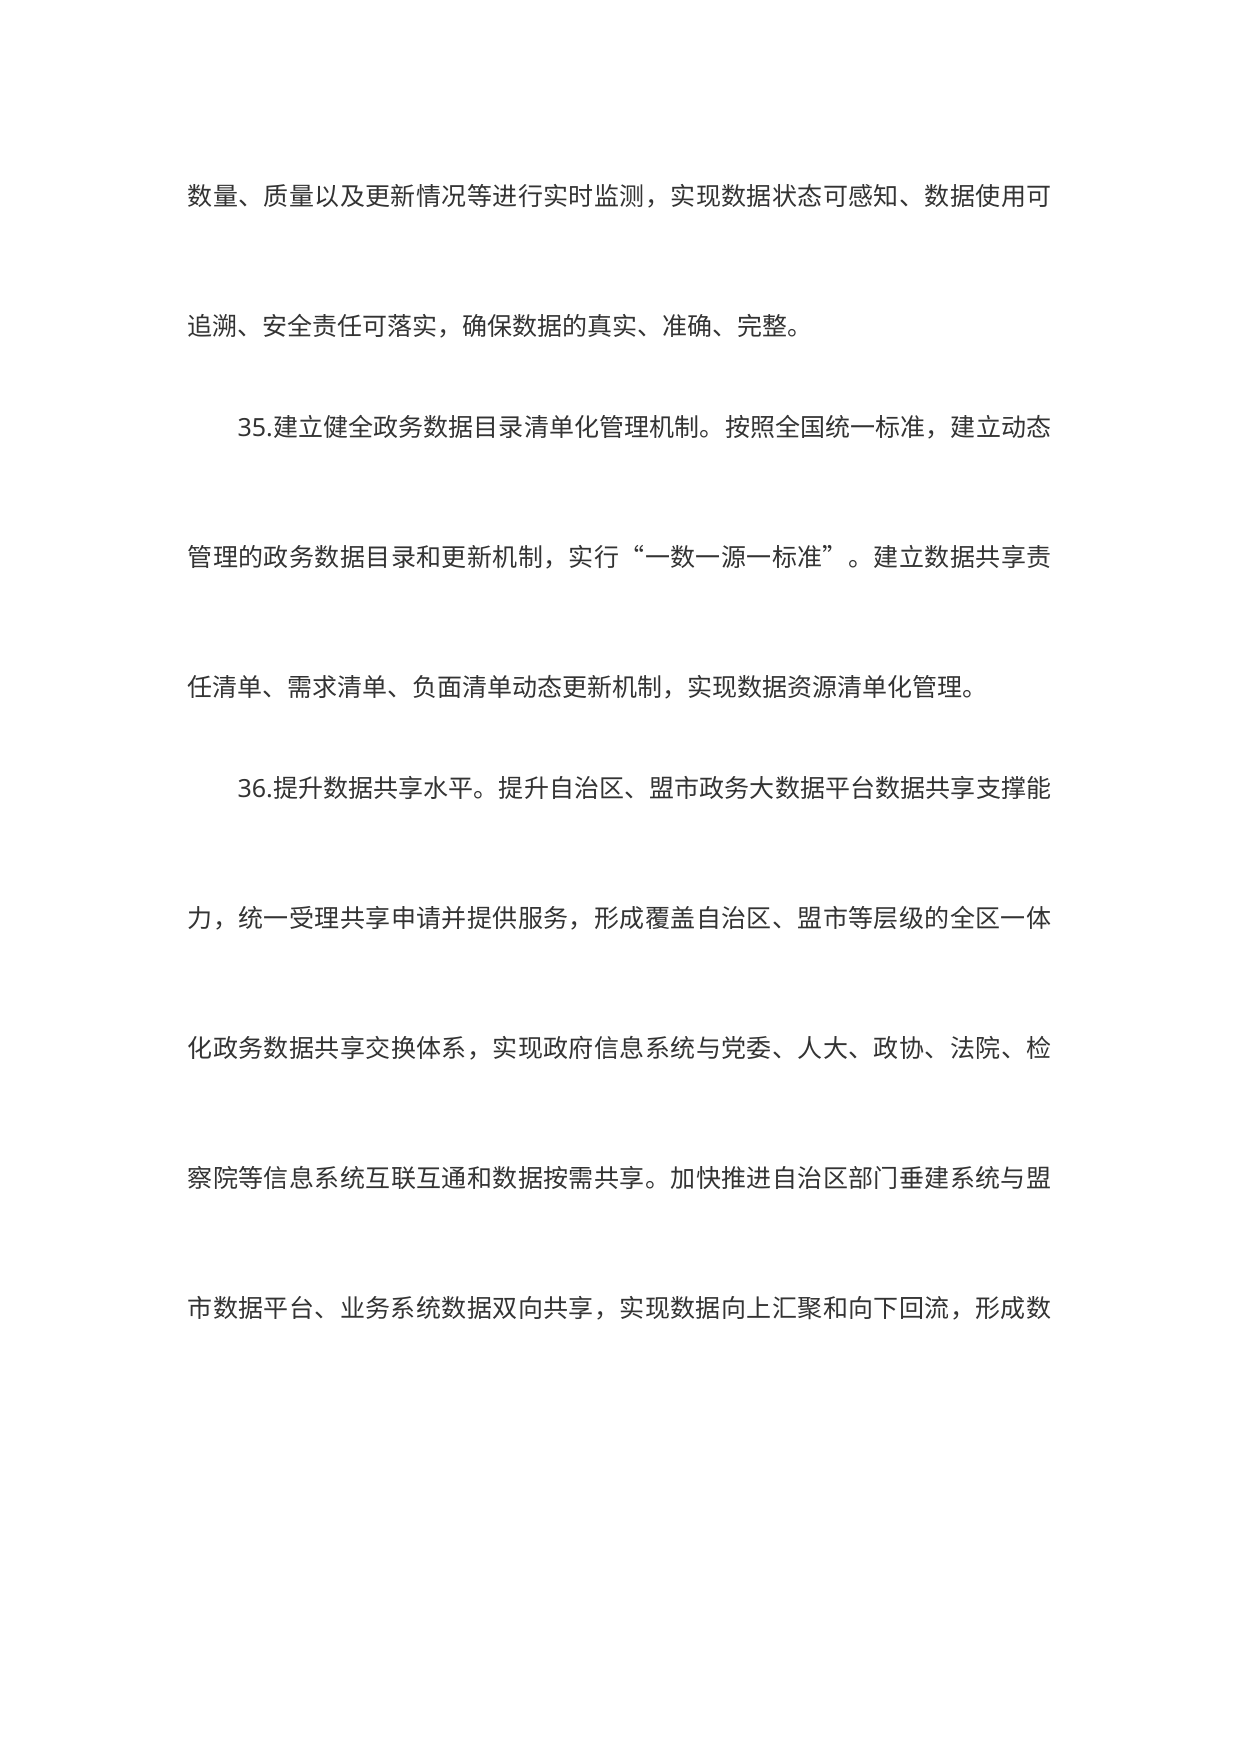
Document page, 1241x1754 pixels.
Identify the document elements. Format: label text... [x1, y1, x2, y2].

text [187, 754, 1053, 1339]
text 35.建立健全政务数据目录清单化管理机制。按照全国统一标准，建立动态管理的政务数据目录和更新机制，实行“一数一源一标准”。建立数据共享责任清单、需求清单、负面清单动态更新机制，实现数据资源清单化管理。 [187, 393, 1053, 718]
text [187, 162, 1053, 357]
